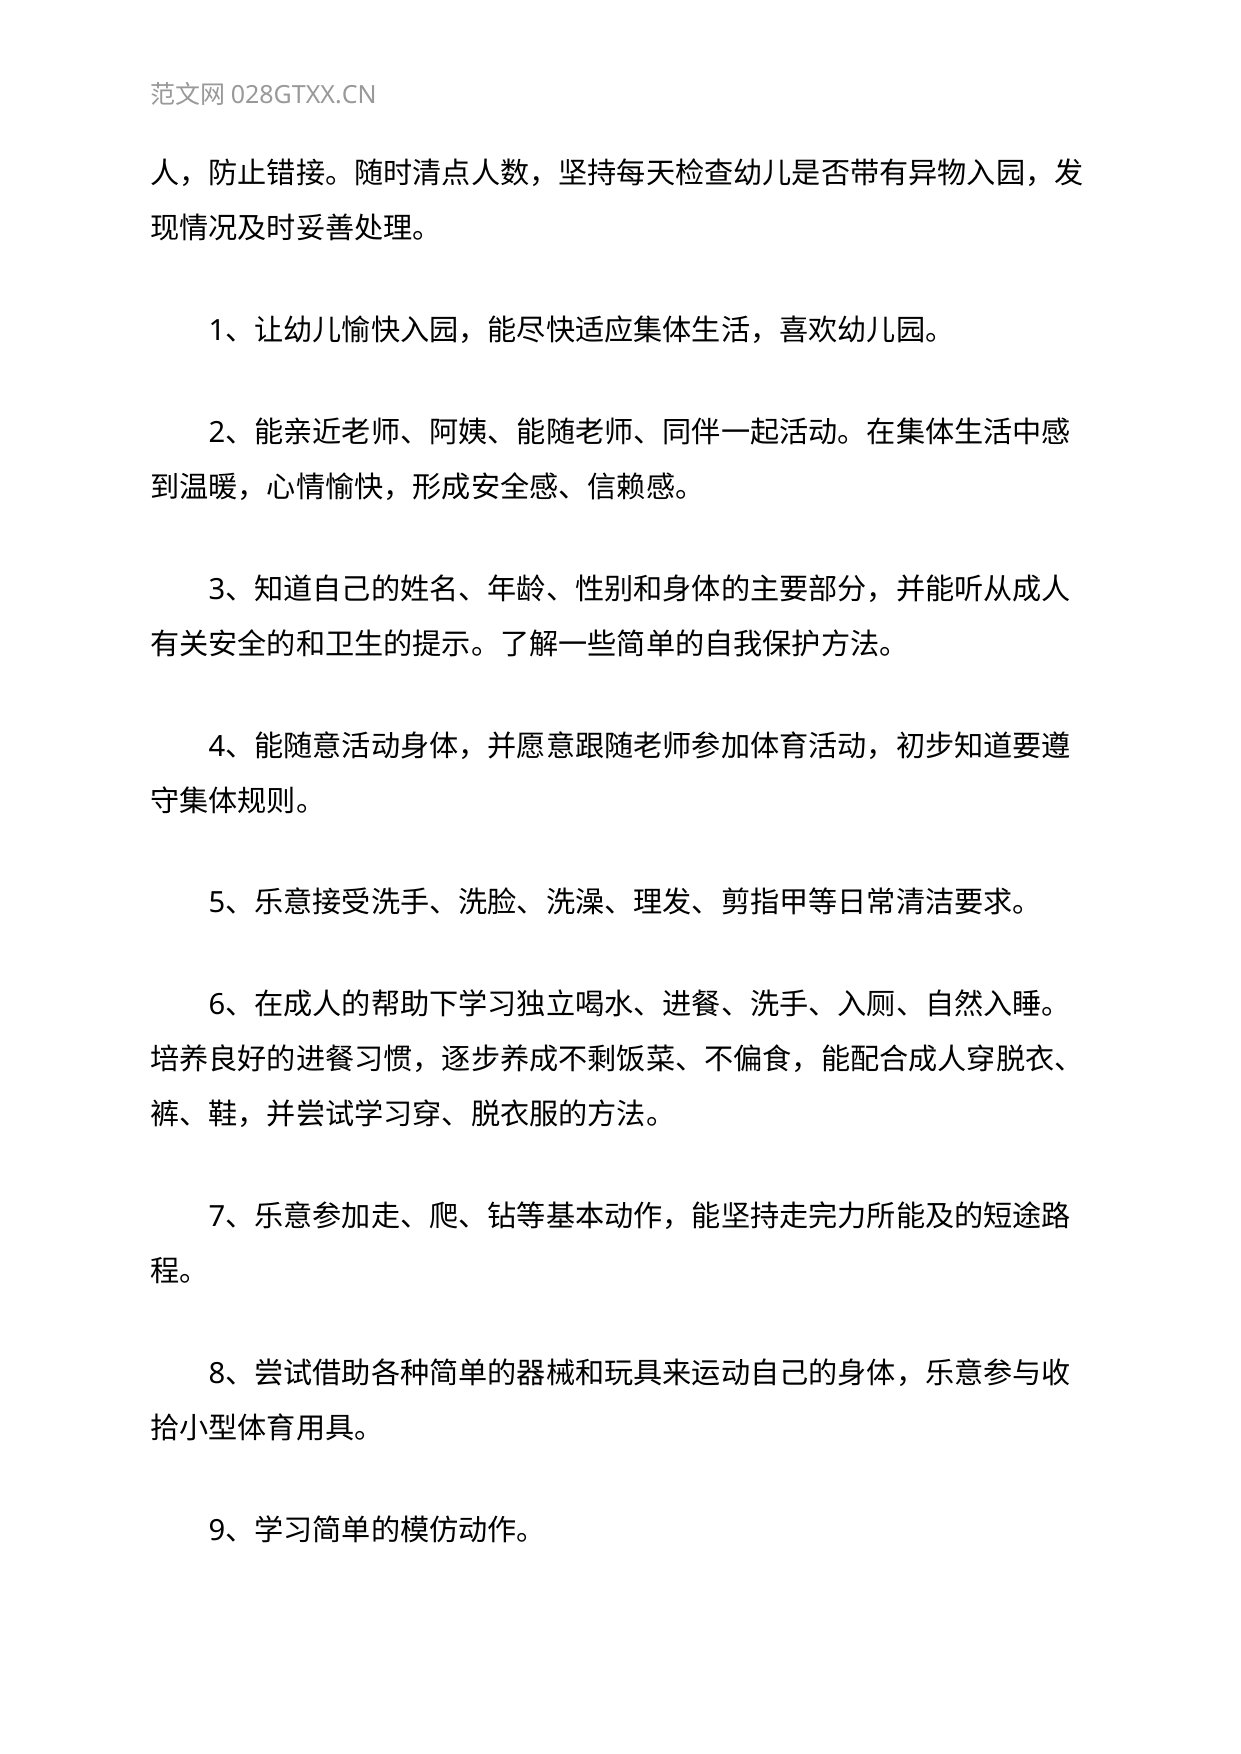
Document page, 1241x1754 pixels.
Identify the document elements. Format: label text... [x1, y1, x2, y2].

text 4、能随意活动身体，并愿意跟随老师参加体育活动，初步知道要遵守集体规则。 [150, 722, 1090, 819]
text 8、尝试借助各种简单的器械和玩具来运动自己的身体，乐意参与收拾小型体育用具。 [150, 1349, 1090, 1447]
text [150, 150, 1090, 247]
text 3、知道自己的姓名、年龄、性别和身体的主要部分，并能听从成人有关安全的和卫生的提示。了解一些简单的自我保护方法。 [150, 565, 1090, 663]
text 1、让幼儿愉快入园，能尽快适应集体生活，喜欢幼儿园。 [150, 307, 1090, 349]
text 6、在成人的帮助下学习独立喝水、进餐、洗手、入厕、自然入睡。培养良好的进餐习惯，逐步养成不剩饭菜、不偏食，能配合成人穿脱衣、裤、鞋，并尝试学习穿、脱衣服的方法。 [150, 981, 1090, 1133]
text 5、乐意接受洗手、洗脸、洗澡、理发、剪指甲等日常清洁要求。 [150, 879, 1090, 921]
text 7、乐意参加走、爬、钻等基本动作，能坚持走完力所能及的短途路程。 [150, 1193, 1090, 1290]
text 9、学习简单的模仿动作。 [150, 1506, 1090, 1548]
text 2、能亲近老师、阿姨、能随老师、同伴一起活动。在集体生活中感到温暖，心情愉快，形成安全感、信赖感。 [150, 409, 1090, 506]
